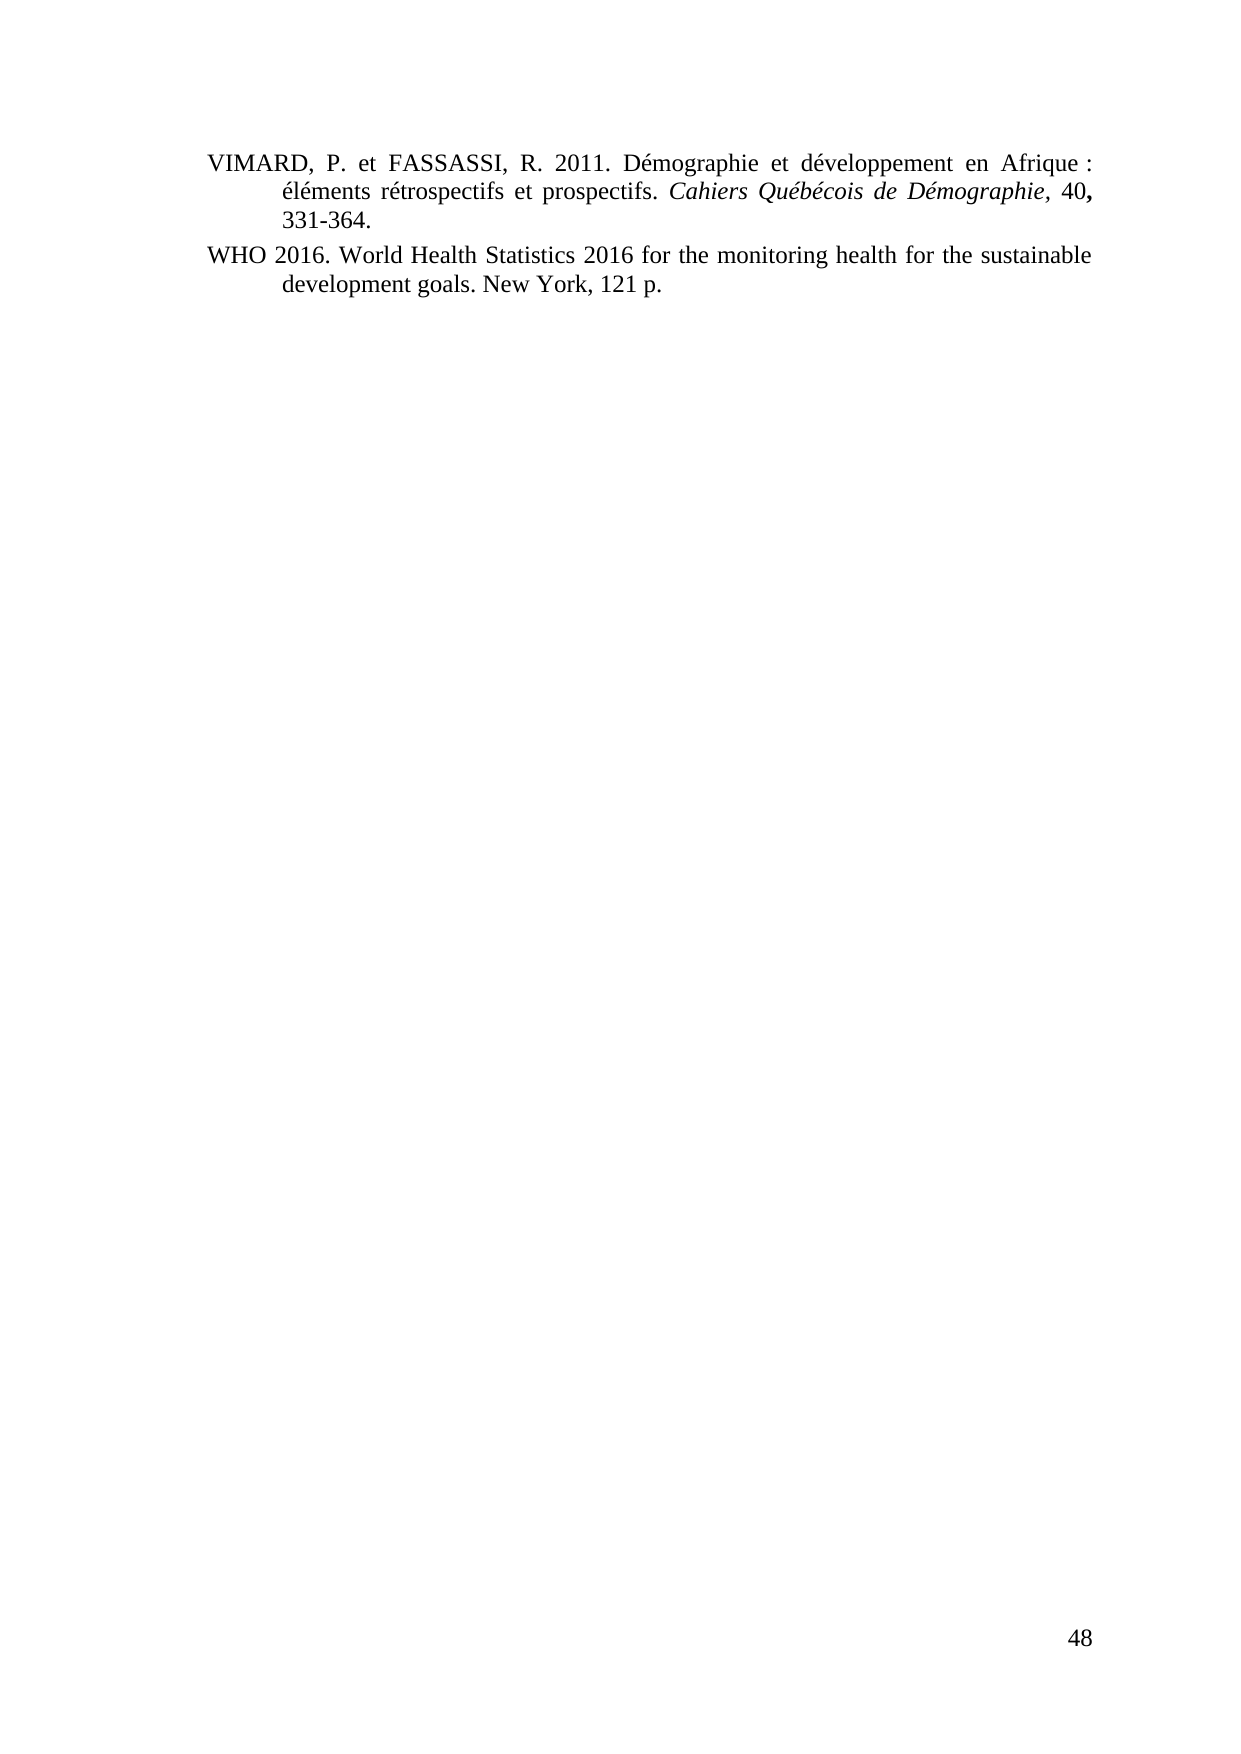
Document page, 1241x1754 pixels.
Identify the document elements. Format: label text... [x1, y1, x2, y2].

text WHO 2016. World Health Statistics 2016 for the monitoring health for the sustainable development goals. New York, 121 p. [207, 240, 1092, 298]
text VIMARD, P. et FASSASSI, R. 2011. Démographie et développement en Afrique : éléments rétrospectifs et prospectifs. Cahiers Québécois de Démographie, 40, 331-364. [207, 148, 1092, 234]
